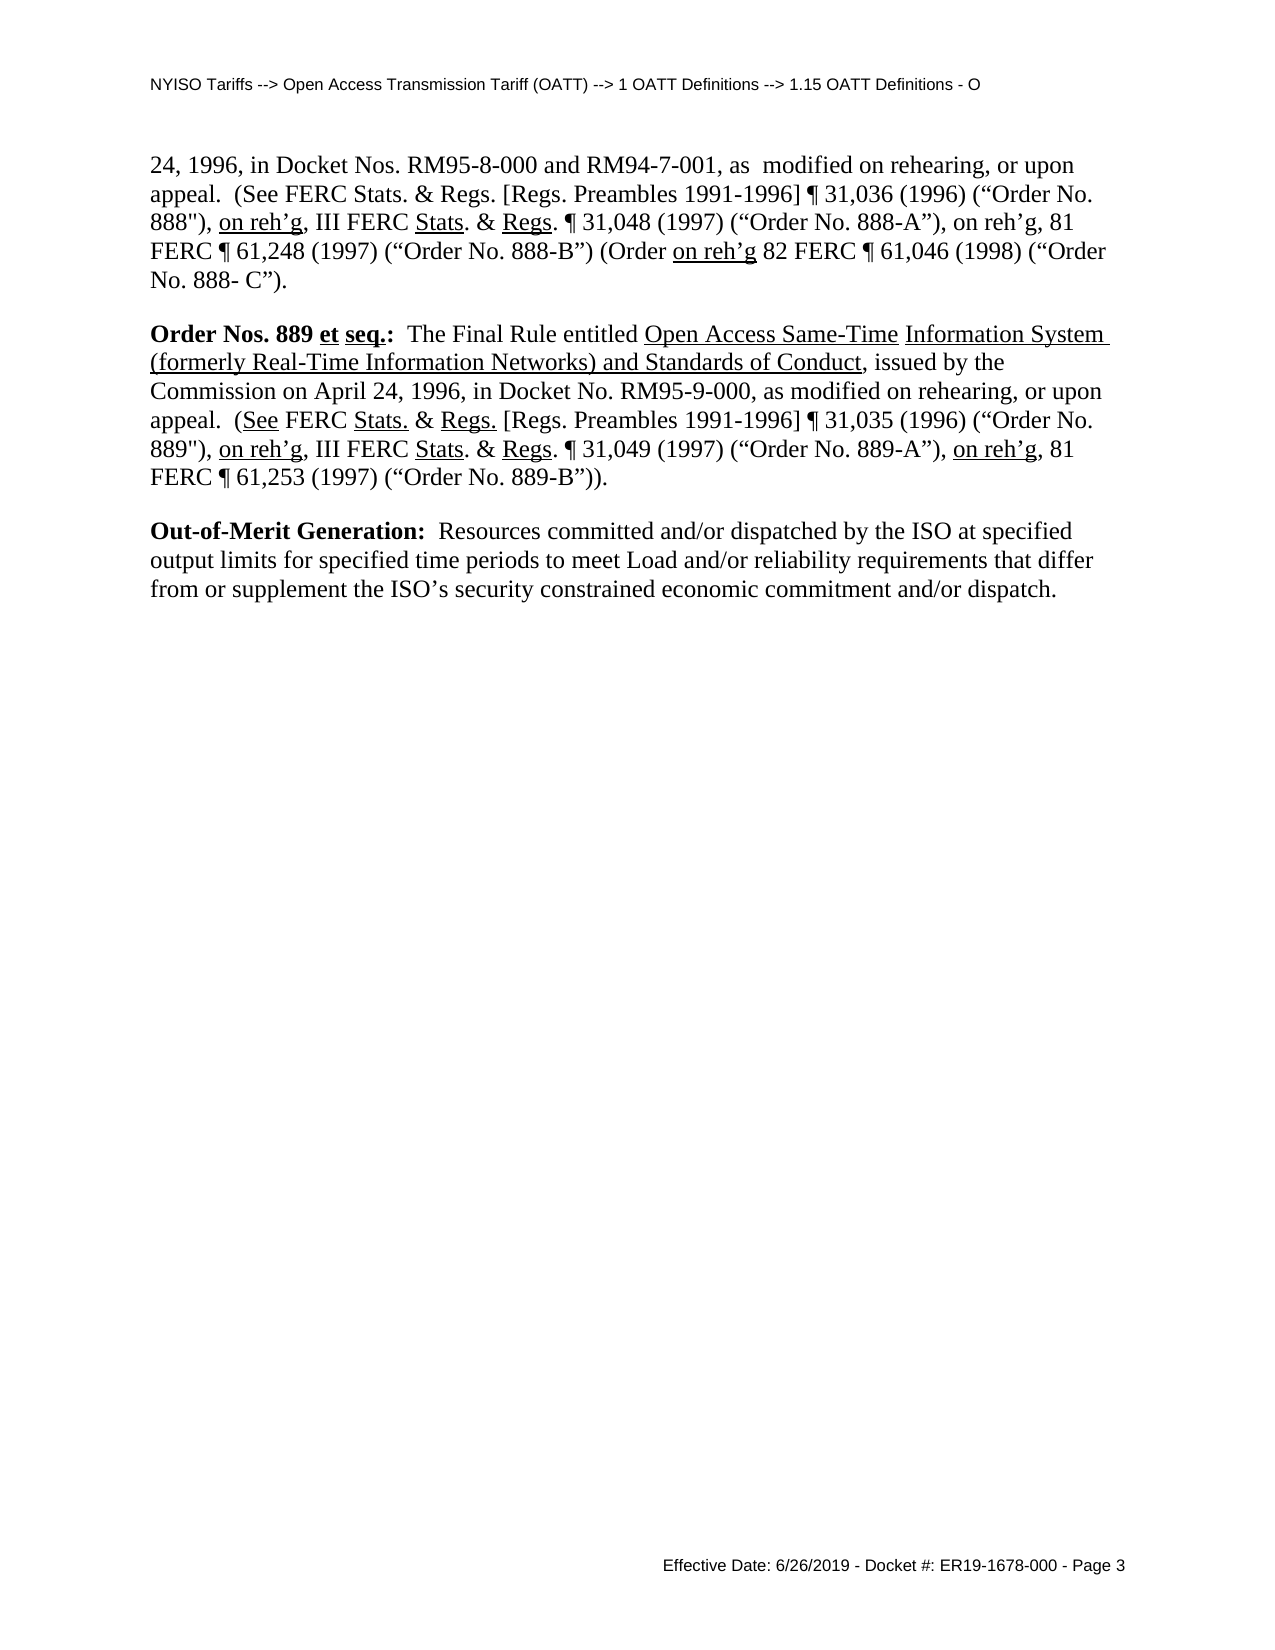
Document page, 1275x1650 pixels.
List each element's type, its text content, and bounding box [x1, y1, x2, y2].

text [150, 150, 1125, 294]
text Out-of-Merit Generation: Resources committed and/or dispatched by the ISO at specified output limits for specified time periods to meet Load and/or reliability requirements that differ from or supplement the ISO’s security constrained economic commitment and/or dispatch. [150, 516, 1125, 602]
text Order Nos. 889 et seq.: The Final Rule entitled Open Access Same-Time Information System (formerly Real-Time Information Networks) and Standards of Conduct, issued by the Commission on , in Docket No. RM95-9-000, as modified on rehearing, or upon appeal. (See FERC Stats. & Regs. [Regs. Preambles 1991-1996] ¶ 31,035 (1996) (“Order No. 889"), on reh’g, III FERC Stats. & Regs. ¶ 31,049 (1997) (“Order No. 889-A”), on reh’g, 81 FERC ¶ 61,253 (1997) (“Order No. 889-B”)). [150, 319, 1125, 491]
